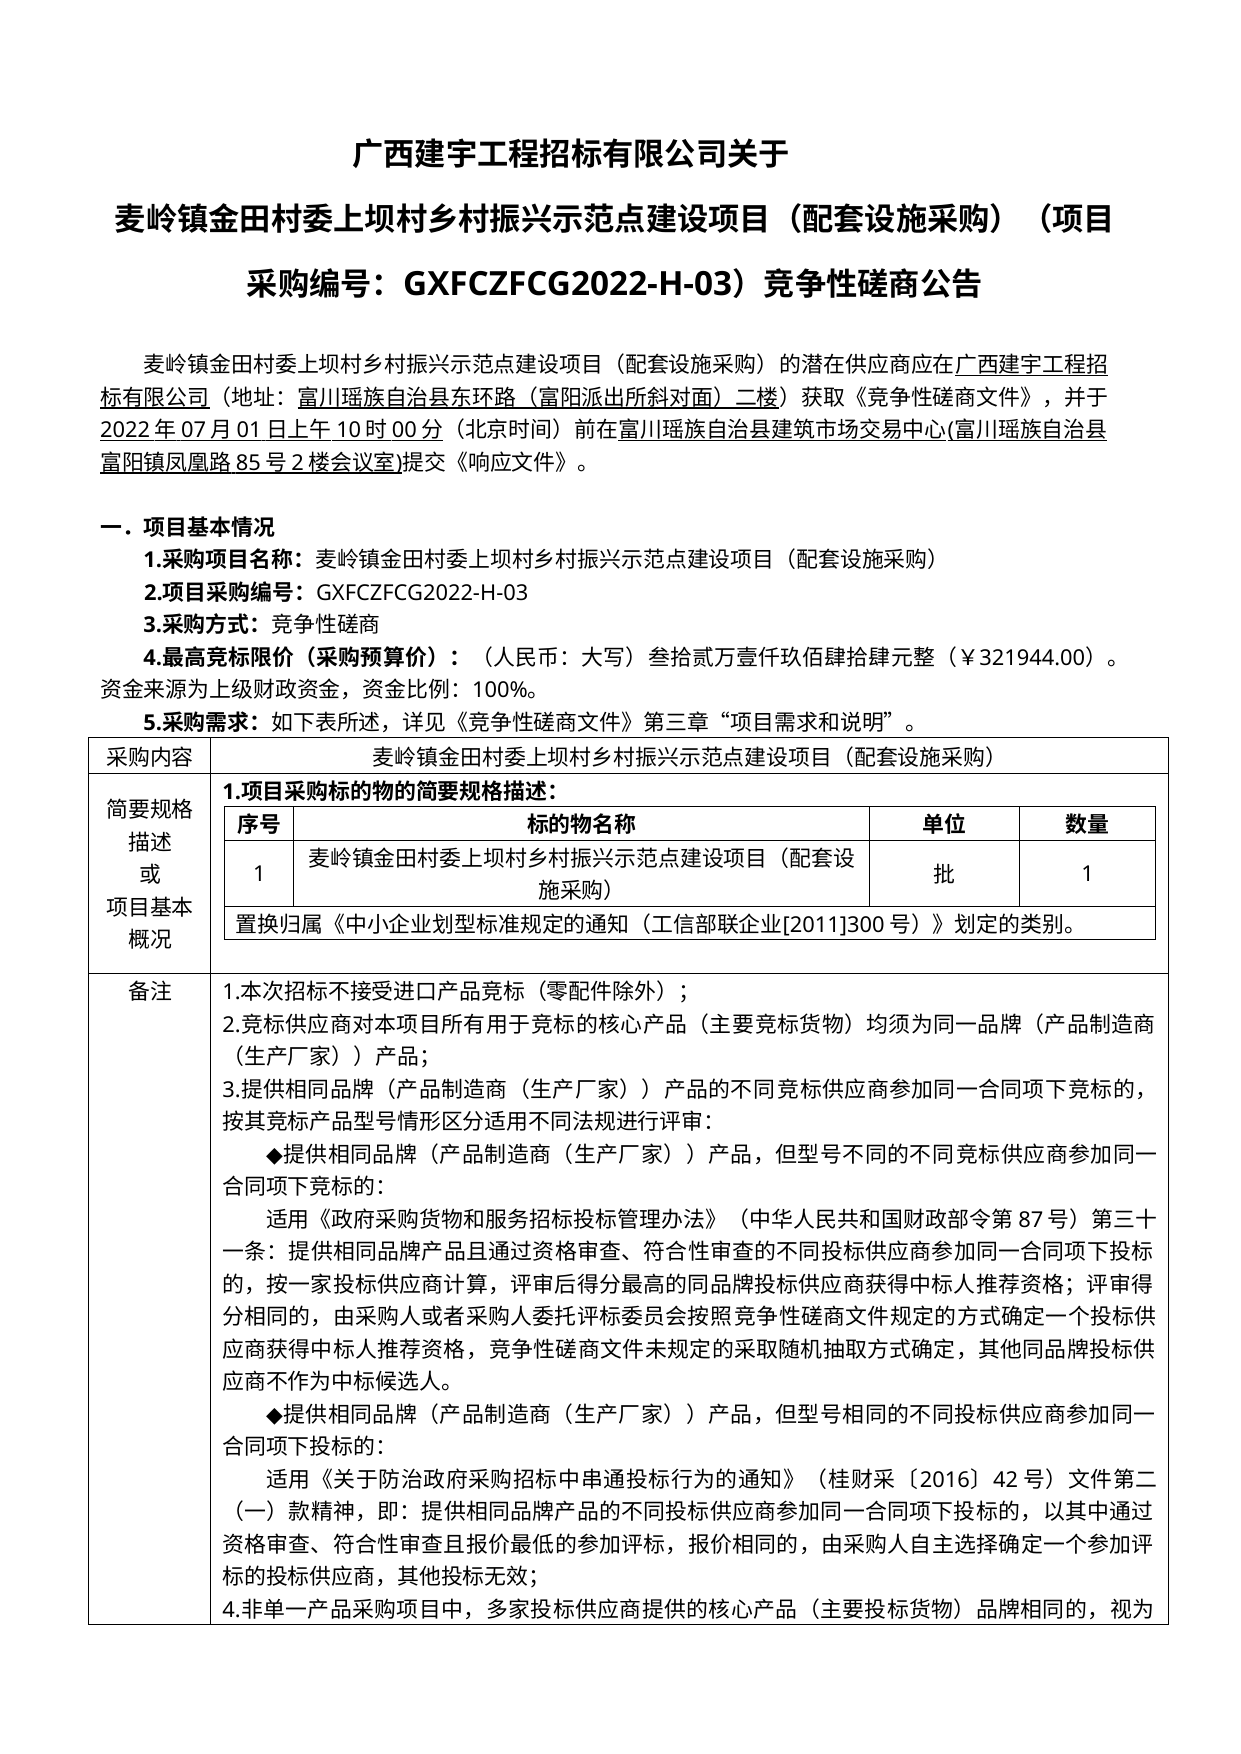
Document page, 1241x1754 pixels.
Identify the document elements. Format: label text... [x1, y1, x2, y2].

text 一．项目基本情况 [100, 509, 1129, 542]
table_cell 备注 [89, 974, 210, 1624]
table_header 采购内容 [89, 738, 210, 772]
text 广西建宇工程招标有限公司关于 [12, 119, 1129, 184]
table_cell 简要规格 描述 或 项目基本 概况 [89, 774, 210, 973]
text 3.采购方式：竞争性磋商 [100, 607, 1129, 639]
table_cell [211, 974, 1168, 1624]
text 麦岭镇金田村委上坝村乡村振兴示范点建设项目（配套设施采购）的潜在供应商应在广西建宇工程招标有限公司（地址：富川瑶族自治县东环路（富阳派出所斜对面）二楼）获取《竞争性磋商文件》，并于2022年07月01日上午10时00分（北京时间）前在富川瑶族自治县建筑市场交易中心(富川瑶族自治县富阳镇凤凰路85号2楼会议室)提交《响应文件》。 [100, 347, 1108, 477]
table_cell 1.项目采购标的物的简要规格描述： [211, 774, 1168, 973]
text 5.采购需求：如下表所述，详见《竞争性磋商文件》第三章“项目需求和说明”。 [100, 704, 1129, 737]
table_header 麦岭镇金田村委上坝村乡村振兴示范点建设项目（配套设施采购） [211, 738, 1168, 772]
text 4.最高竞标限价（采购预算价）：（人民币：大写）叁拾贰万壹仟玖佰肆拾肆元整（￥321944.00）。资金来源为上级财政资金，资金比例：100%。 [100, 639, 1129, 704]
text 2.项目采购编号：GXFCZFCG2022-H-03 [100, 574, 1129, 607]
text 1.采购项目名称：麦岭镇金田村委上坝村乡村振兴示范点建设项目（配套设施采购） [100, 542, 1129, 574]
text 麦岭镇金田村委上坝村乡村振兴示范点建设项目（配套设施采购）（项目采购编号：GXFCZFCG2022-H-03）竞争性磋商公告 [100, 184, 1129, 314]
